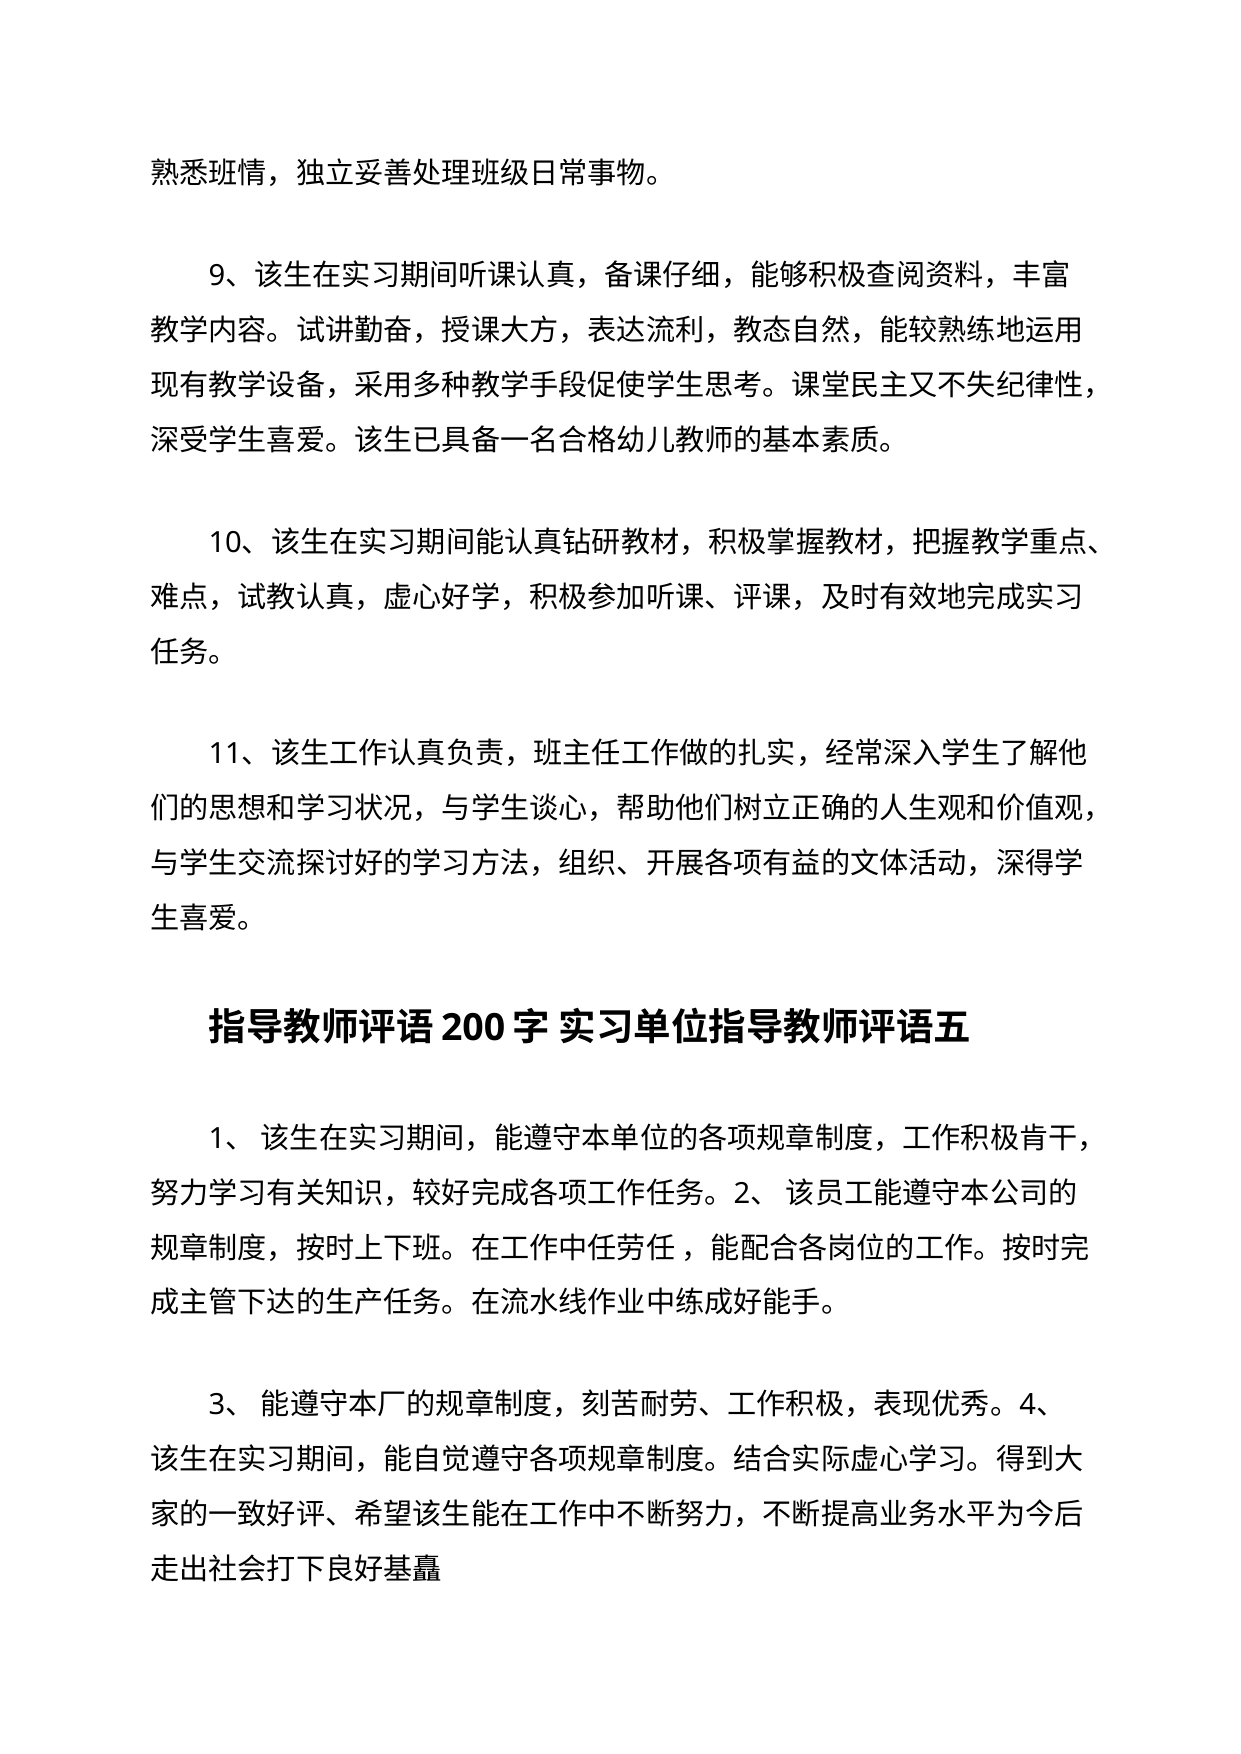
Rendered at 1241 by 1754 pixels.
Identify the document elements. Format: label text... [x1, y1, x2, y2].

text 1、 该生在实习期间，能遵守本单位的各项规章制度，工作积极肯干，努力学习有关知识，较好完成各项工作任务。2、 该员工能遵守本公司的规章制度，按时上下班。在工作中任劳任 ，能配合各岗位的工作。按时完成主管下达的生产任务。在流水线作业中练成好能手。 [150, 1114, 1090, 1321]
text 指导教师评语200字 实习单位指导教师评语五 [150, 997, 1090, 1051]
text 3、 能遵守本厂的规章制度，刻苦耐劳、工作积极，表现优秀。4、 该生在实习期间，能自觉遵守各项规章制度。结合实际虚心学习。得到大家的一致好评、希望该生能在工作中不断努力，不断提高业务水平为今后走出社会打下良好基矗 [150, 1381, 1090, 1588]
text 10、该生在实习期间能认真钻研教材，积极掌握教材，把握教学重点、难点，试教认真，虚心好学，积极参加听课、评课，及时有效地完成实习任务。 [150, 518, 1090, 671]
text 11、该生工作认真负责，班主任工作做的扎实，经常深入学生了解他们的思想和学习状况，与学生谈心，帮助他们树立正确的人生观和价值观，与学生交流探讨好的学习方法，组织、开展各项有益的文体活动，深得学生喜爱。 [150, 730, 1090, 937]
text 9、该生在实习期间听课认真，备课仔细，能够积极查阅资料，丰富教学内容。试讲勤奋，授课大方，表达流利，教态自然，能较熟练地运用现有教学设备，采用多种教学手段促使学生思考。课堂民主又不失纪律性，深受学生喜爱。该生已具备一名合格幼儿教师的基本素质。 [150, 252, 1090, 459]
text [150, 150, 1090, 192]
